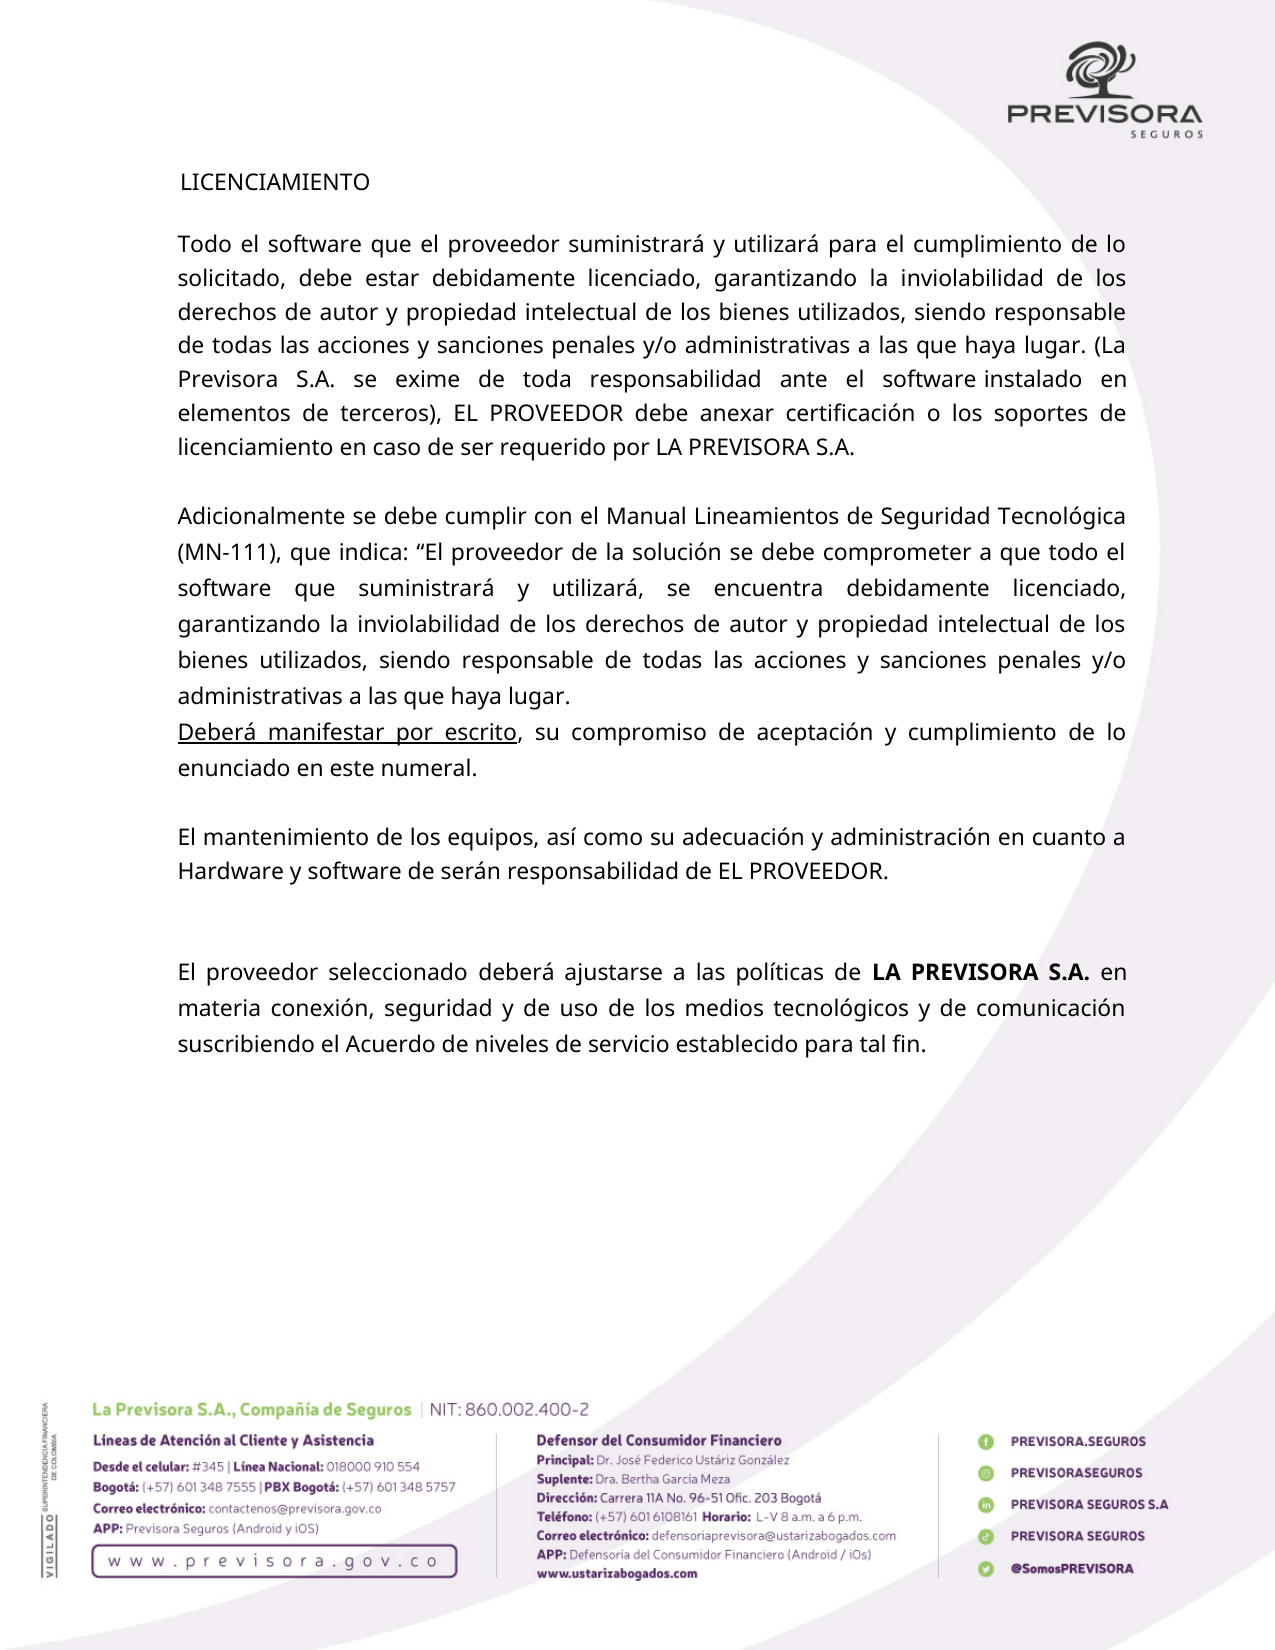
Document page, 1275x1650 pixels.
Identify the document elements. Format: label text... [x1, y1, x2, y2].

text Adicionalmente se debe cumplir con el Manual Lineamientos de Seguridad Tecnológica (MN-111), que indica: “El proveedor de la solución se debe comprometer a que todo el software que suministrará y utilizará, se encuentra debidamente licenciado, garantizando la inviolabilidad de los derechos de autor y propiedad intelectual de los bienes utilizados, siendo responsable de todas las acciones y sanciones penales y/o administrativas a las que haya lugar. [177, 500, 1127, 711]
text Deberá manifestar por escrito, su compromiso de aceptación y cumplimiento de lo enunciado en este numeral. [177, 716, 1127, 783]
text El proveedor seleccionado deberá ajustarse a las políticas de LA PREVISORA S.A. en materia conexión, seguridad y de uso de los medios tecnológicos y de comunicación suscribiendo el Acuerdo de niveles de servicio establecido para tal fin. [177, 956, 1127, 1059]
picture [5, 0, 1275, 1650]
list LICENCIAMIENTO [180, 165, 1127, 197]
text Todo el software que el proveedor suministrará y utilizará para el cumplimiento de lo solicitado, debe estar debidamente licenciado, garantizando la inviolabilidad de los derechos de autor y propiedad intelectual de los bienes utilizados, siendo responsable de todas las acciones y sanciones penales y/o administrativas a las que haya lugar. (La Previsora S.A. se exime de toda responsabilidad ante el software instalado en elementos de terceros), EL PROVEEDOR debe anexar certificación o los soportes de licenciamiento en caso de ser requerido por LA PREVISORA S.A. [177, 228, 1127, 462]
text El mantenimiento de los equipos, así como su adecuación y administración en cuanto a Hardware y software de serán responsabilidad de EL PROVEEDOR. [177, 821, 1127, 886]
